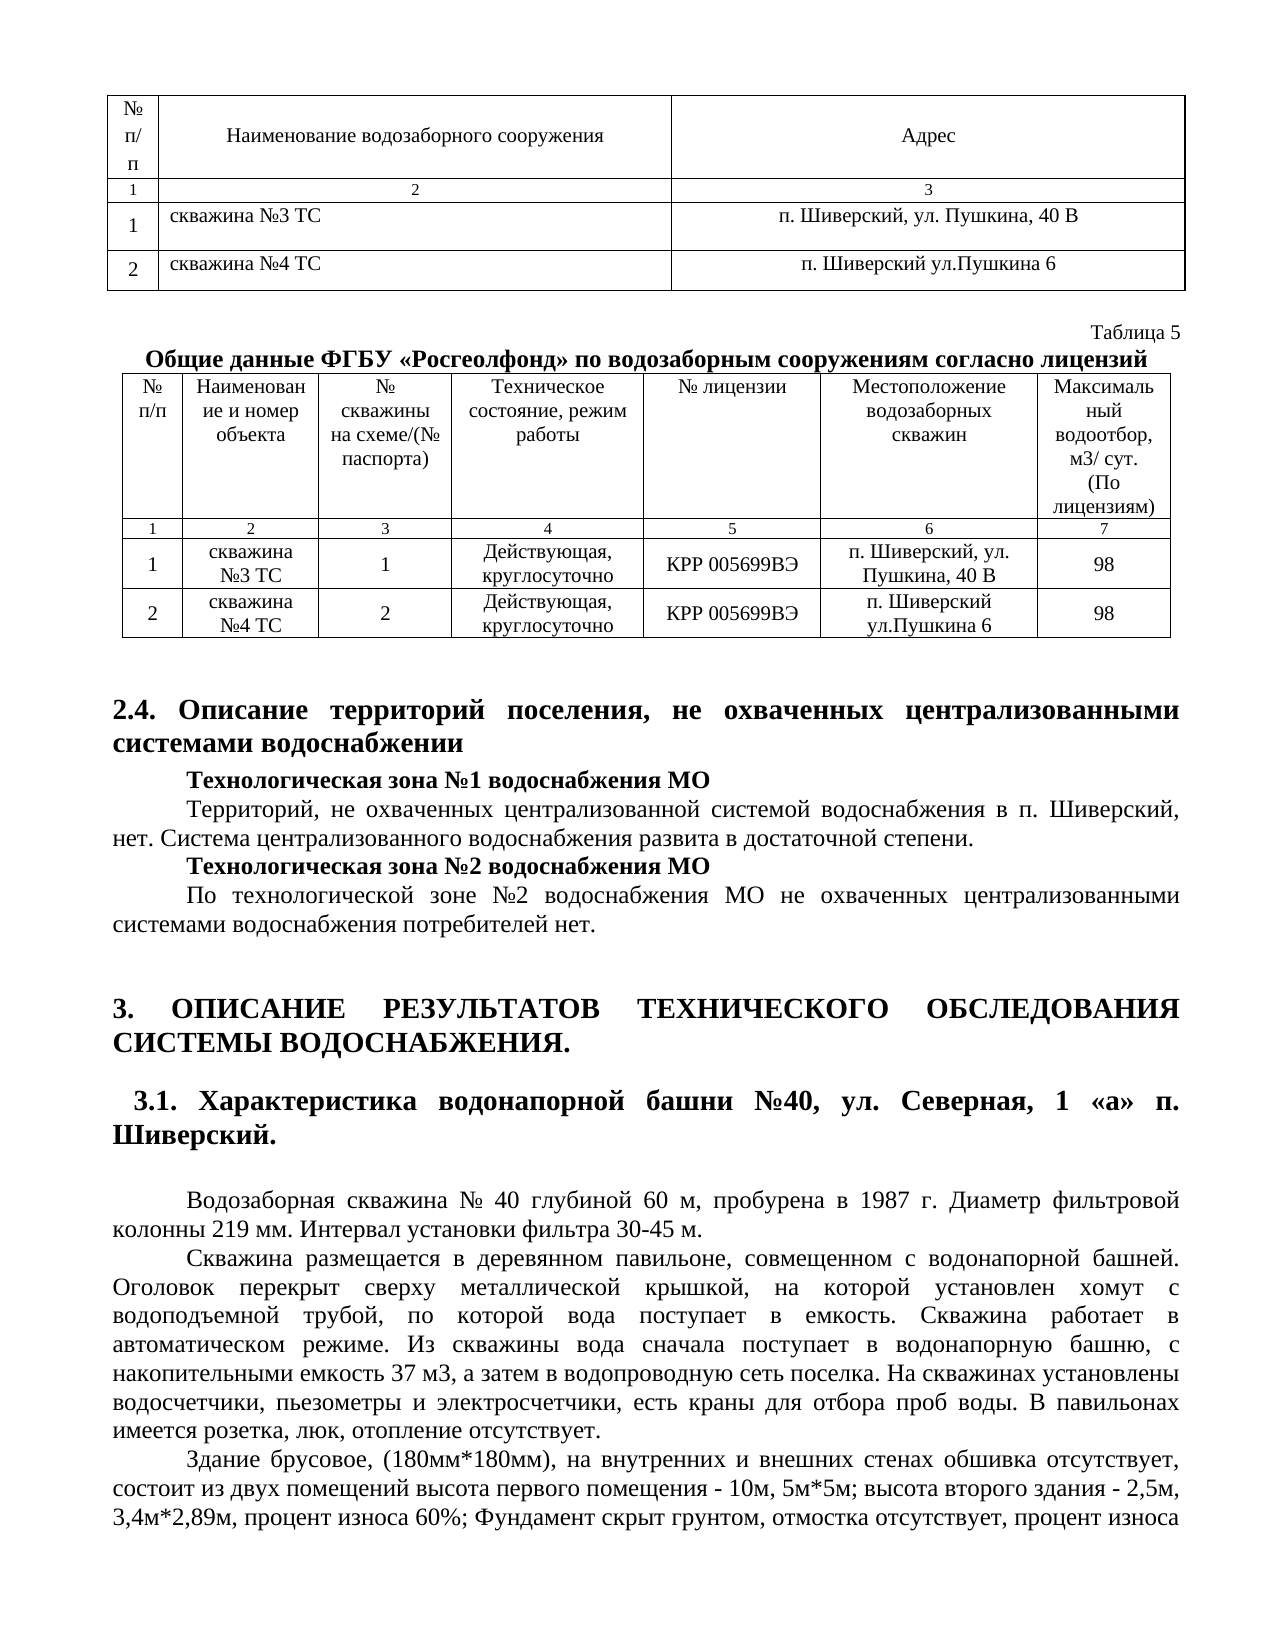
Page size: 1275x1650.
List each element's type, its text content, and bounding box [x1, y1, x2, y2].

text Таблица 5 [112, 320, 1181, 344]
table_cell п. Шиверский, ул. Пушкина, 40 В [672, 203, 1184, 250]
text 2.4. Описание территорий поселения, не охваченных централизованными системами водоснабжении [112, 692, 1181, 759]
table_header Местоположение водозаборных скважин [821, 374, 1037, 518]
table_cell 4 [452, 519, 643, 538]
table_cell 2 [159, 179, 671, 202]
table_header Техническое состояние, режим работы [452, 374, 643, 518]
table_cell скважина №4 ТС [183, 589, 318, 637]
table_cell КРР 005699ВЭ [644, 589, 820, 637]
table_header № п/п [108, 96, 158, 178]
table_cell 6 [821, 519, 1037, 538]
table_cell Действующая, круглосуточно [452, 589, 643, 637]
table_cell скважина №3 ТС [159, 203, 671, 250]
text Технологическая зона №2 водоснабжения МО [112, 851, 1181, 880]
table_header № скважины на схеме/(№ паспорта) [319, 374, 451, 518]
text Общие данные ФГБУ «Росгеолфонд» по водозаборным сооружениям согласно лицензий [112, 344, 1181, 373]
table_cell 3 [319, 519, 451, 538]
table_cell 2 [183, 519, 318, 538]
table_cell 98 [1038, 589, 1170, 637]
text Водозаборная скважина № 40 глубиной 60 м, пробурена в 1987 г. Диаметр фильтровой колонны 219 мм. Интервал установки фильтра 30-45 м. [112, 1186, 1181, 1243]
table_cell 1 [123, 539, 182, 588]
table_cell Действующая, круглосуточно [452, 539, 643, 588]
table_header Наименование и номер объекта [183, 374, 318, 518]
text Технологическая зона №1 водоснабжения МО [112, 765, 1181, 794]
table_header Наименование водозаборного сооружения [159, 96, 671, 178]
table_cell п. Шиверский ул.Пушкина 6 [821, 589, 1037, 637]
text Скважина размещается в деревянном павильоне, совмещенном с водонапорной башней. Оголовок перекрыт сверху металлической крышкой, на которой установлен хомут с водоподъемной трубой, по которой вода поступает в емкость. Скважина работает в автоматическом режиме. Из скважины вода сначала поступает в водонапорную башню, с накопительными емкость 37 м3, а затем в водопроводную сеть поселка. На скважинах установлены водосчетчики, пьезометры и электросчетчики, есть краны для отбора проб воды. В павильонах имеется розетка, люк, отопление отсутствует. [112, 1243, 1181, 1444]
text По технологической зоне №2 водоснабжения МО не охваченных централизованными системами водоснабжения потребителей нет. [112, 880, 1181, 938]
table_cell 2 [319, 589, 451, 637]
table_cell КРР 005699ВЭ [644, 539, 820, 588]
table_cell 2 [108, 251, 158, 290]
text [112, 1444, 1181, 1531]
table_cell 1 [108, 203, 158, 250]
table_header № п/п [123, 374, 182, 518]
table_header № лицензии [644, 374, 820, 518]
table_cell скважина №3 ТС [183, 539, 318, 588]
text Территорий, не охваченных централизованной системой водоснабжения в п. Шиверский, нет. Система централизованного водоснабжения развита в достаточной степени. [112, 794, 1181, 851]
table_cell скважина №4 ТС [159, 251, 671, 290]
table_header Максимальный водоотбор, м3/ сут. (По лицензиям) [1038, 374, 1170, 518]
text 3.1. Характеристика водонапорной башни №40, ул. Северная, 1 «а» п. Шиверский. [112, 1083, 1181, 1151]
table_cell 1 [123, 519, 182, 538]
table_header Адрес [672, 96, 1184, 178]
table_cell 1 [319, 539, 451, 588]
table_cell 3 [672, 179, 1184, 202]
table_cell п. Шиверский, ул. Пушкина, 40 В [821, 539, 1037, 588]
table_cell 5 [644, 519, 820, 538]
table_cell 98 [1038, 539, 1170, 588]
table_cell 2 [123, 589, 182, 637]
table_cell п. Шиверский ул.Пушкина 6 [672, 251, 1184, 290]
table_cell 7 [1038, 519, 1170, 538]
table_cell 1 [108, 179, 158, 202]
text 3. ОПИСАНИЕ РЕЗУЛЬТАТОВ ТЕХНИЧЕСКОГО ОБСЛЕДОВАНИЯ СИСТЕМЫ ВОДОСНАБЖЕНИЯ. [112, 991, 1181, 1058]
